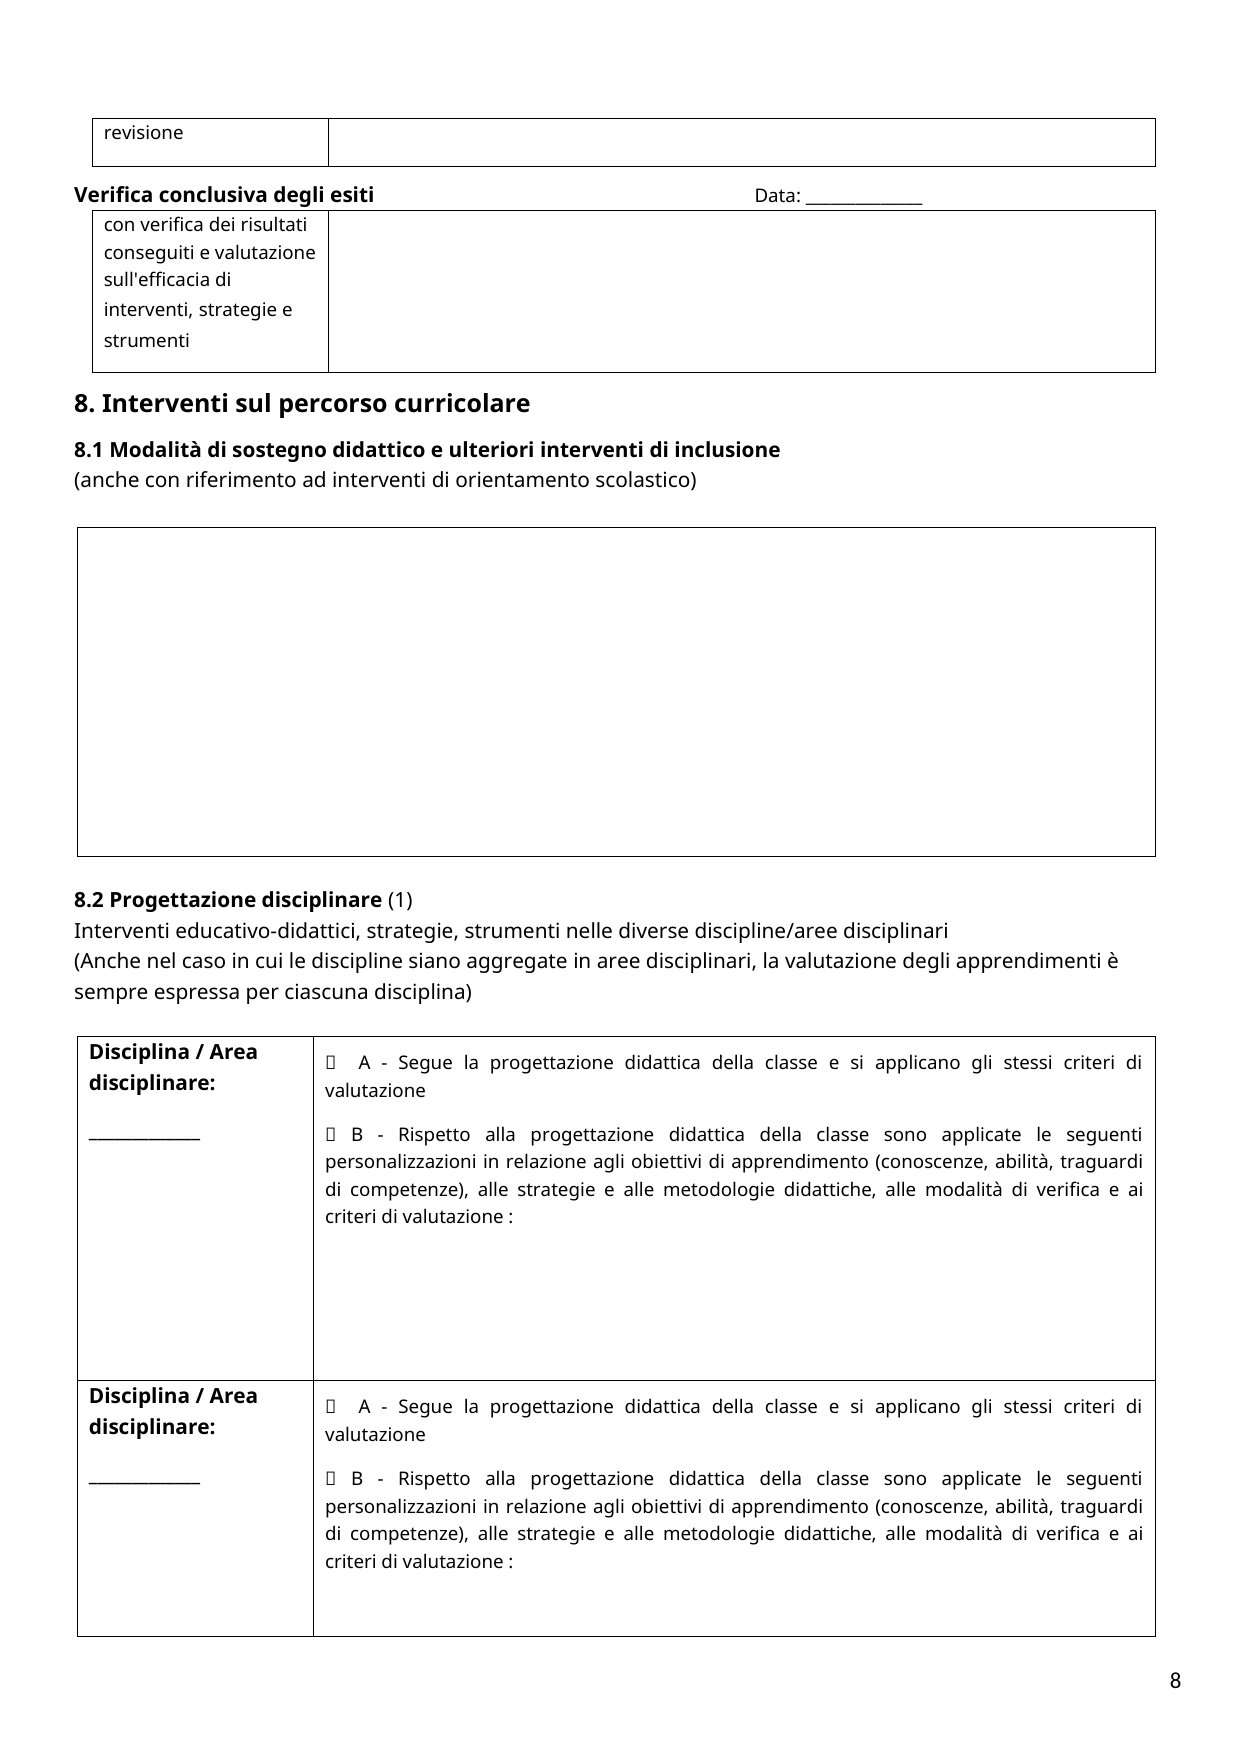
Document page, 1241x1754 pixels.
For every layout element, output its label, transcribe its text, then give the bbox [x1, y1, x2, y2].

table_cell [314, 1381, 1155, 1636]
table_header [78, 528, 1155, 856]
table_header  A - Segue la progettazione didattica della classe e si applicano gli stessi criteri di valutazione  B - Rispetto alla progettazione didattica della classe sono applicate le seguenti personalizzazioni in relazione agli obiettivi di apprendimento (conoscenze, abilità, traguardi di competenze), alle strategie e alle metodologie didattiche, alle modalità di verifica e ai criteri di valutazione : [314, 1037, 1155, 1380]
text 8. Interventi sul percorso curricolare [74, 386, 1181, 419]
text (anche con riferimento ad interventi di orientamento scolastico) [74, 465, 1181, 494]
text 8.1 Modalità di sostegno didattico e ulteriori interventi di inclusione [74, 435, 1181, 463]
text (Anche nel caso in cui le discipline siano aggregate in aree disciplinari, la valutazione degli apprendimenti è sempre espressa per ciascuna disciplina) [74, 946, 1181, 1006]
text Interventi educativo-didattici, strategie, strumenti nelle diverse discipline/aree disciplinari [74, 916, 1181, 944]
table_header con verifica dei risultati conseguiti e valutazione sull'efficacia di interventi, strategie e strumenti [93, 211, 328, 372]
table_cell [78, 1381, 313, 1636]
text 8.2 Progettazione disciplinare (1) [74, 885, 1181, 914]
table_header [93, 119, 328, 166]
table_header [329, 211, 1155, 372]
table_header Disciplina / Area disciplinare: _____________ [78, 1037, 313, 1380]
text Verifica conclusiva degli esiti Data: ______________ [74, 180, 1181, 208]
table_header [329, 119, 1155, 166]
